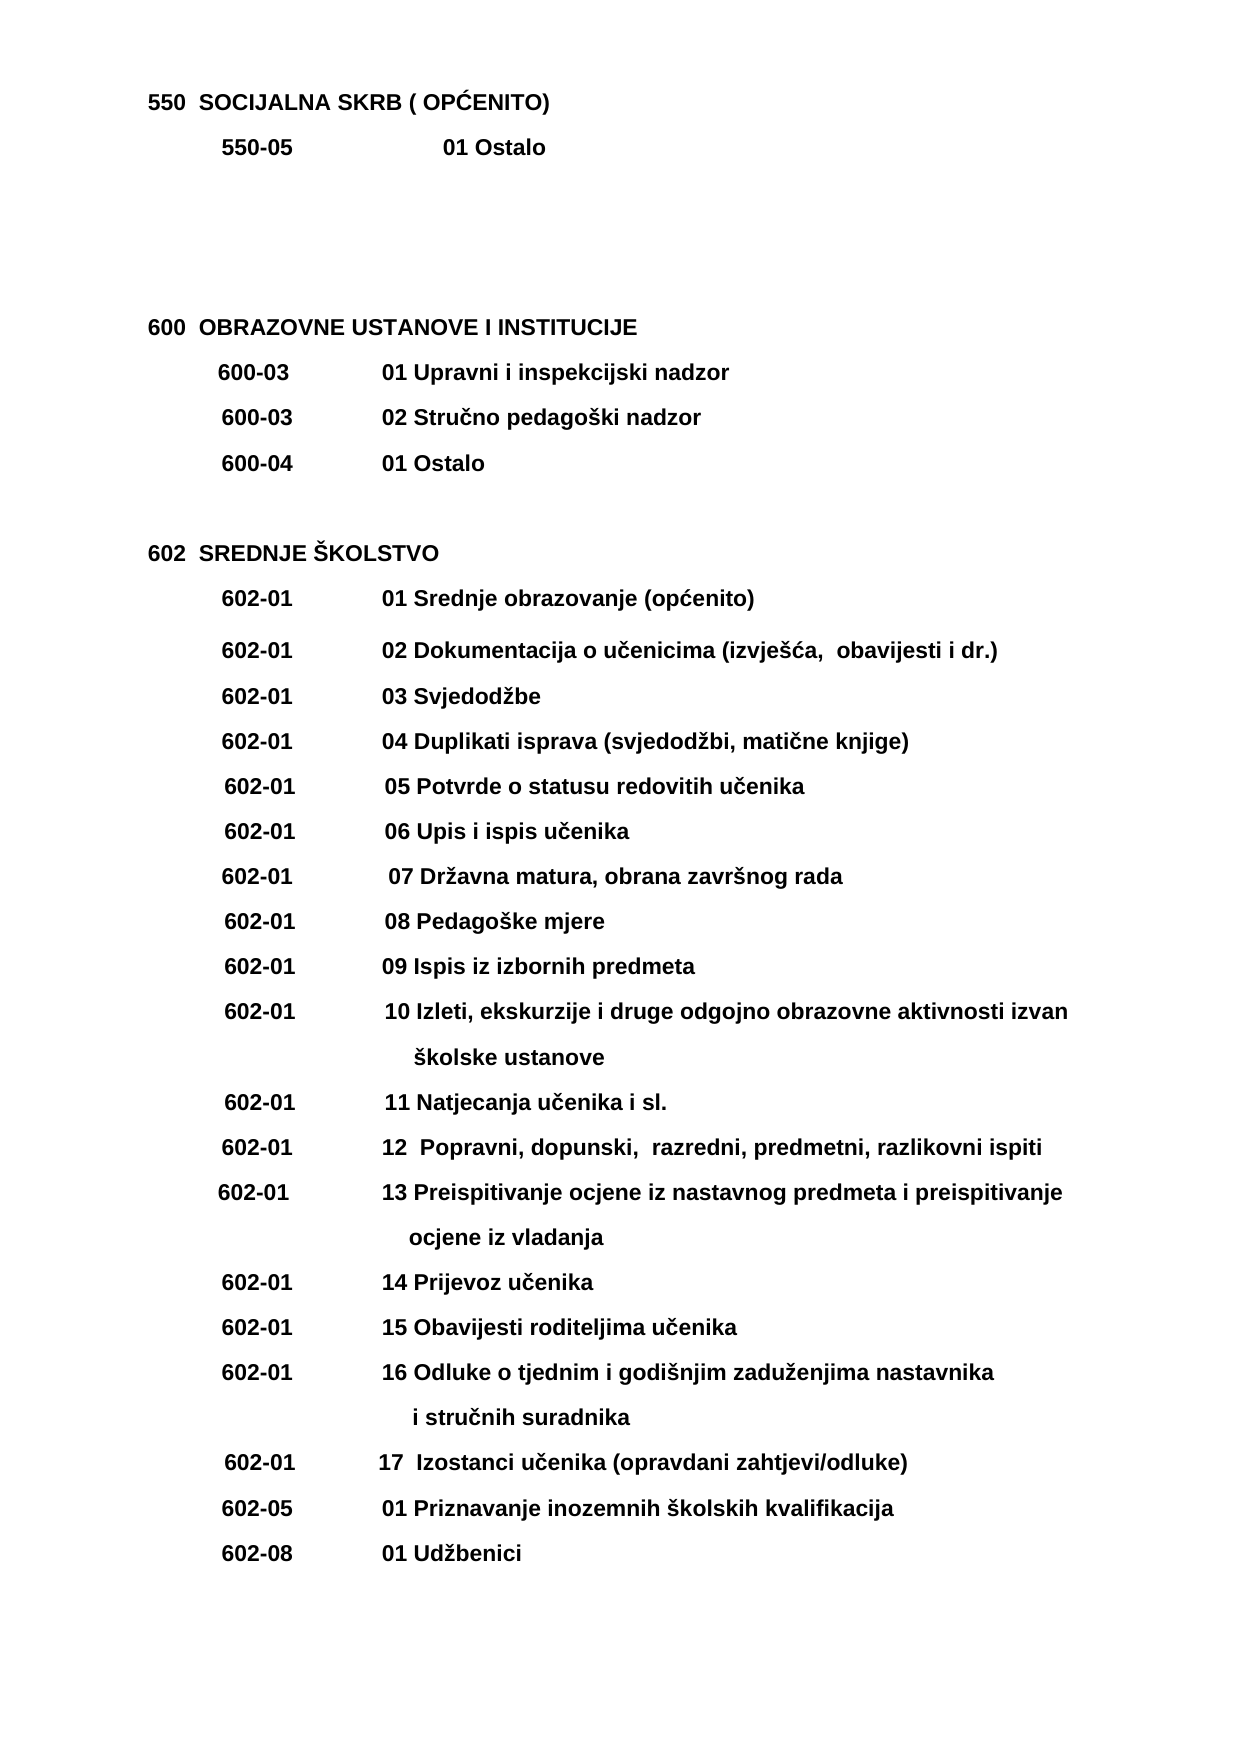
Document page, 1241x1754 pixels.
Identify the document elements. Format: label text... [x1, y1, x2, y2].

text 550-05 01 Ostalo [148, 134, 1093, 160]
text 602-01 08 Pedagoške mjere [148, 908, 1093, 934]
text i stručnih suradnika [148, 1404, 1093, 1431]
text 602-01 11 Natjecanja učenika i sl. [148, 1088, 1093, 1115]
text 602-01 12 Popravni, dopunski, razredni, predmetni, razlikovni ispiti [148, 1134, 1093, 1160]
text 602-01 16 Odluke o tjednim i godišnjim zaduženjima nastavnika [148, 1359, 1093, 1386]
text 602-05 01 Priznavanje inozemnih školskih kvalifikacija [148, 1494, 1093, 1521]
text 602-01 04 Duplikati isprava (svjedodžbi, matične knjige) [148, 728, 1093, 754]
text 602-01 05 Potvrde o statusu redovitih učenika [148, 773, 1093, 799]
text 602-01 09 Ispis iz izbornih predmeta [148, 953, 1093, 979]
text 602-01 15 Obavijesti roditeljima učenika [148, 1314, 1093, 1340]
text 602-01 17 Izostanci učenika (opravdani zahtjevi/odluke) [148, 1449, 1093, 1476]
text 602 SREDNJE ŠKOLSTVO [148, 540, 1093, 566]
text 600-04 01 Ostalo [148, 449, 1093, 476]
text 600 OBRAZOVNE USTANOVE I INSTITUCIJE [148, 314, 1093, 341]
text 550 SOCIJALNA SKRB ( OPĆENITO) [148, 89, 1093, 115]
text 602-01 10 Izleti, ekskurzije i druge odgojno obrazovne aktivnosti izvan [148, 998, 1093, 1025]
text 602-01 14 Prijevoz učenika [148, 1269, 1093, 1295]
text 602-01 07 Državna matura, obrana završnog rada [148, 863, 1093, 889]
text 602-01 02 Dokumentacija o učenicima (izvješća, obavijesti i dr.) [148, 637, 1093, 664]
text 602-01 03 Svjedodžbe [148, 683, 1093, 709]
text ocjene iz vladanja [148, 1224, 1093, 1250]
text 602-01 01 Srednje obrazovanje (općenito) [148, 585, 1093, 611]
text 600-03 01 Upravni i inspekcijski nadzor [148, 359, 1093, 386]
text 600-03 02 Stručno pedagoški nadzor [148, 404, 1093, 431]
text 602-01 13 Preispitivanje ocjene iz nastavnog predmeta i preispitivanje [148, 1179, 1093, 1205]
text školske ustanove [148, 1043, 1093, 1070]
text 602-08 01 Udžbenici [148, 1539, 1093, 1566]
text 602-01 06 Upis i ispis učenika [148, 818, 1093, 844]
